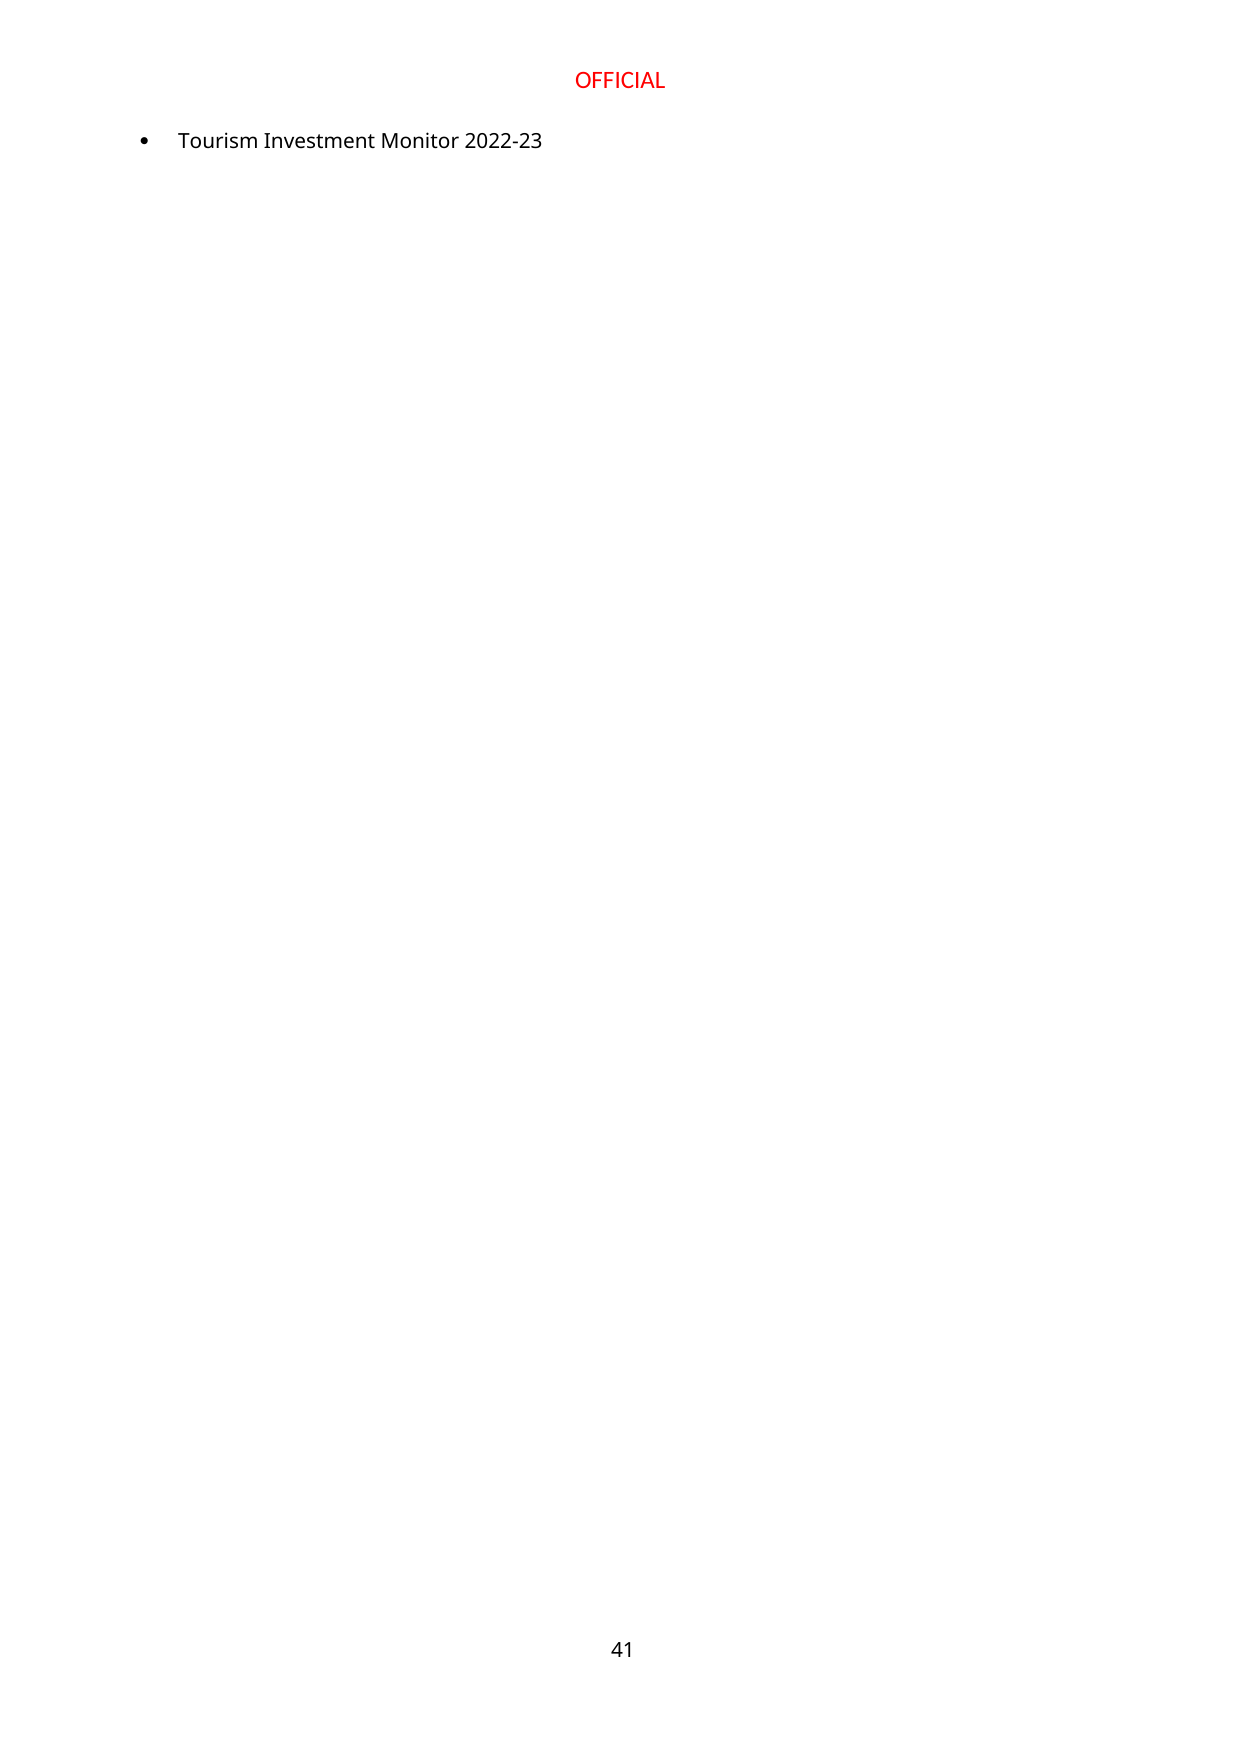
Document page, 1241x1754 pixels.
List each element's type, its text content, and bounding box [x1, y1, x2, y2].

list Tourism Investment Monitor 2022-23 [141, 126, 1142, 154]
